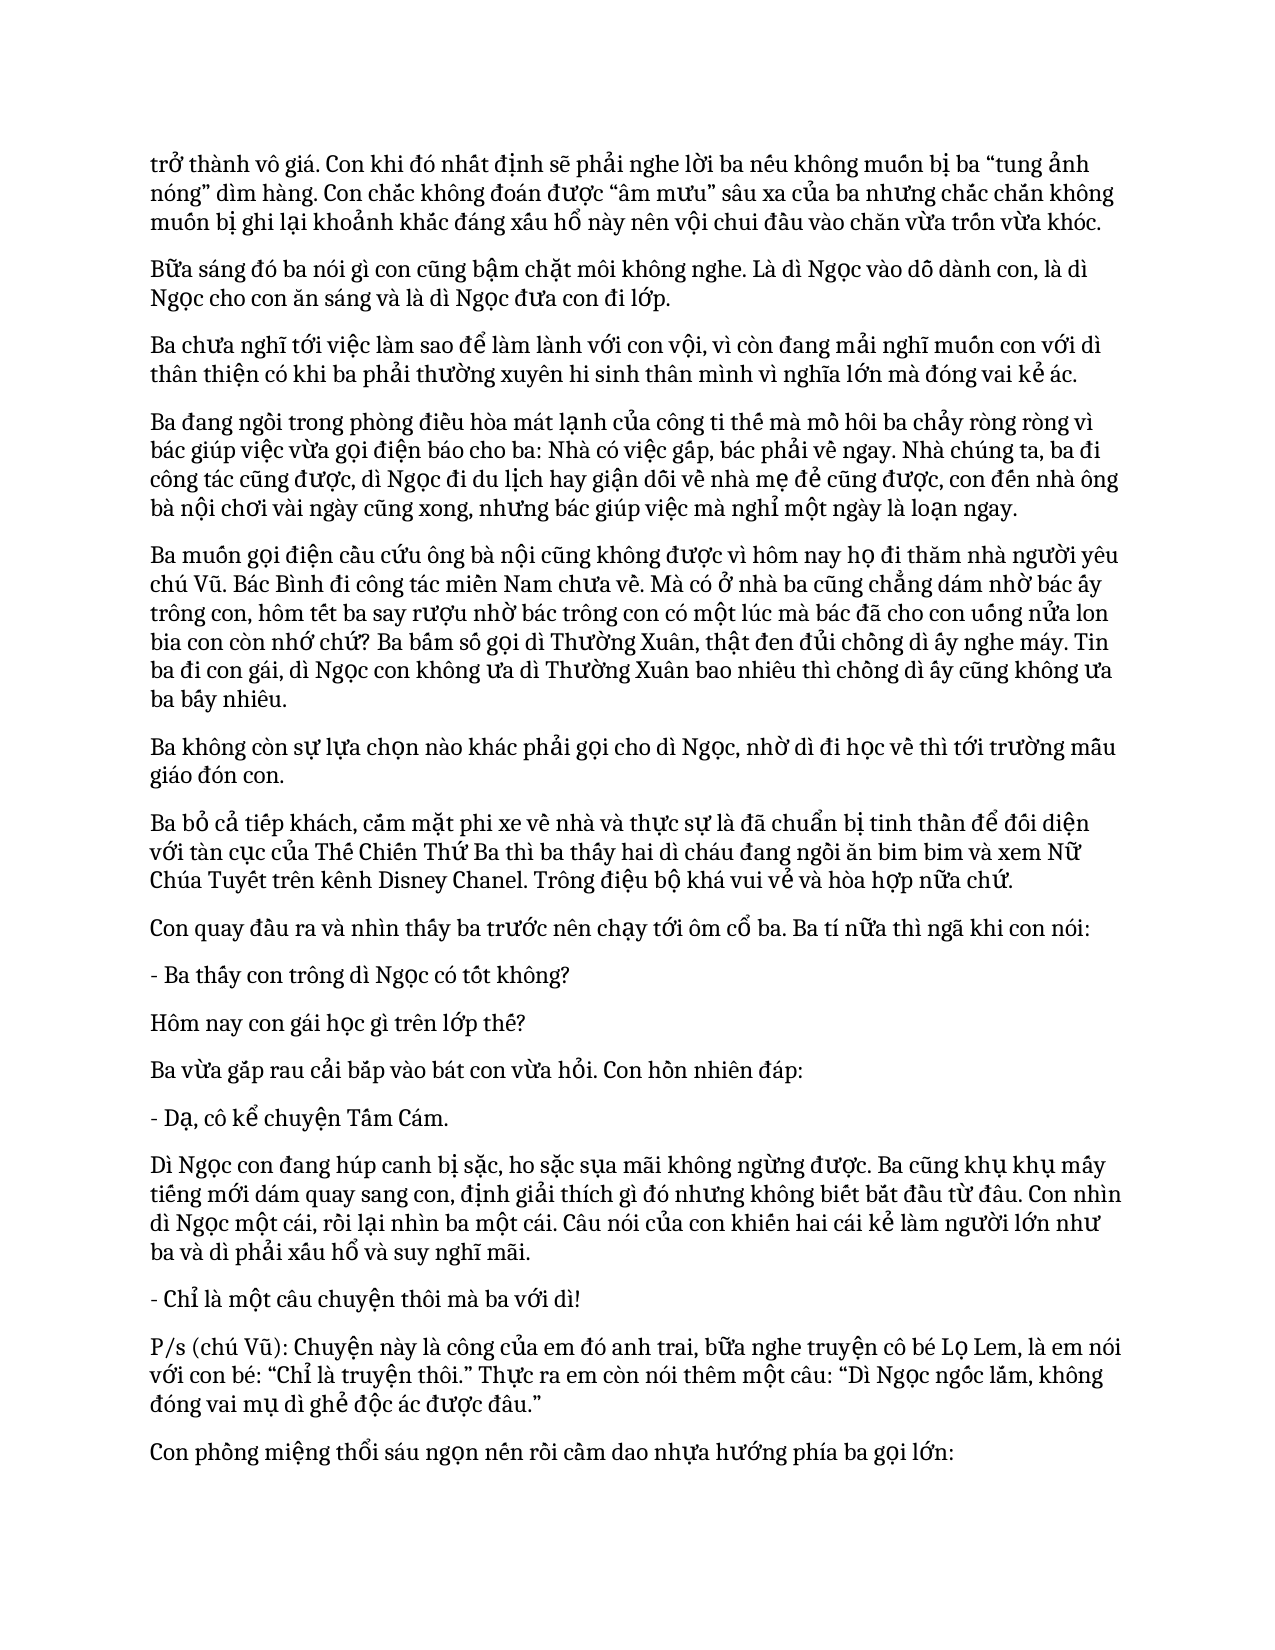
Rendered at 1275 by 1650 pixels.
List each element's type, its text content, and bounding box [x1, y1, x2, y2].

text Hôm nay con gái học gì trên lớp thế? [150, 1009, 1125, 1037]
text P/s (chú Vũ): Chuyện này là công của em đó anh trai, bữa nghe truyện cô bé Lọ Lem, là em nói với con bé: “Chỉ là truyện thôi.” Thực ra em còn nói thêm một câu: “Dì Ngọc ngốc lắm, không đóng vai mụ dì ghẻ độc ác được đâu.” [150, 1332, 1125, 1419]
text - Ba thấy con trông dì Ngọc có tốt không? [150, 961, 1125, 990]
text - Chỉ là một câu chuyện thôi mà ba với dì! [150, 1285, 1125, 1314]
text Ba vừa gắp rau cải bắp vào bát con vừa hỏi. Con hồn nhiên đáp: [150, 1056, 1125, 1085]
text Ba muốn gọi điện cầu cứu ông bà nội cũng không được vì hôm nay họ đi thăm nhà người yêu chú Vũ. Bác Bình đi công tác miền Nam chưa về. Mà có ở nhà ba cũng chẳng dám nhờ bác ấy trông con, hôm tết ba say rượu nhờ bác trông con có một lúc mà bác đã cho con uống nửa lon bia con còn nhớ chứ? Ba bấm số gọi dì Thường Xuân, thật đen đủi chồng dì ấy nghe máy. Tin ba đi con gái, dì Ngọc con không ưa dì Thường Xuân bao nhiêu thì chồng dì ấy cũng không ưa ba bấy nhiêu. [150, 541, 1125, 714]
text Con phồng miệng thổi sáu ngọn nến rồi cầm dao nhựa hướng phía ba gọi lớn: [150, 1437, 1125, 1466]
text Ba không còn sự lựa chọn nào khác phải gọi cho dì Ngọc, nhờ dì đi học về thì tới trường mẫu giáo đón con. [150, 732, 1125, 790]
text Ba đang ngồi trong phòng điều hòa mát lạnh của công ti thế mà mồ hôi ba chảy ròng ròng vì bác giúp việc vừa gọi điện báo cho ba: Nhà có việc gấp, bác phải về ngay. Nhà chúng ta, ba đi công tác cũng được, dì Ngọc đi du lịch hay giận dỗi về nhà mẹ đẻ cũng được, con đến nhà ông bà nội chơi vài ngày cũng xong, nhưng bác giúp việc mà nghỉ một ngày là loạn ngay. [150, 407, 1125, 522]
text Ba chưa nghĩ tới việc làm sao để làm lành với con vội, vì còn đang mải nghĩ muốn con với dì thân thiện có khi ba phải thường xuyên hi sinh thân mình vì nghĩa lớn mà đóng vai kẻ ác. [150, 331, 1125, 389]
text Dì Ngọc con đang húp canh bị sặc, ho sặc sụa mãi không ngừng được. Ba cũng khụ khụ mấy tiếng mới dám quay sang con, định giải thích gì đó nhưng không biết bắt đầu từ đâu. Con nhìn dì Ngọc một cái, rồi lại nhìn ba một cái. Câu nói của con khiến hai cái kẻ làm người lớn như ba và dì phải xấu hổ và suy nghĩ mãi. [150, 1151, 1125, 1266]
text Ba bỏ cả tiếp khách, cắm mặt phi xe về nhà và thực sự là đã chuẩn bị tinh thần để đối diện với tàn cục của Thế Chiến Thứ Ba thì ba thấy hai dì cháu đang ngồi ăn bim bim và xem Nữ Chúa Tuyết trên kênh Disney Chanel. Trông điệu bộ khá vui vẻ và hòa hợp nữa chứ. [150, 809, 1125, 895]
text - Dạ, cô kể chuyện Tấm Cám. [150, 1104, 1125, 1132]
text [150, 150, 1125, 236]
text Bữa sáng đó ba nói gì con cũng bậm chặt môi không nghe. Là dì Ngọc vào dỗ dành con, là dì Ngọc cho con ăn sáng và là dì Ngọc đưa con đi lớp. [150, 255, 1125, 312]
text Con quay đầu ra và nhìn thấy ba trước nên chạy tới ôm cổ ba. Ba tí nữa thì ngã khi con nói: [150, 914, 1125, 942]
